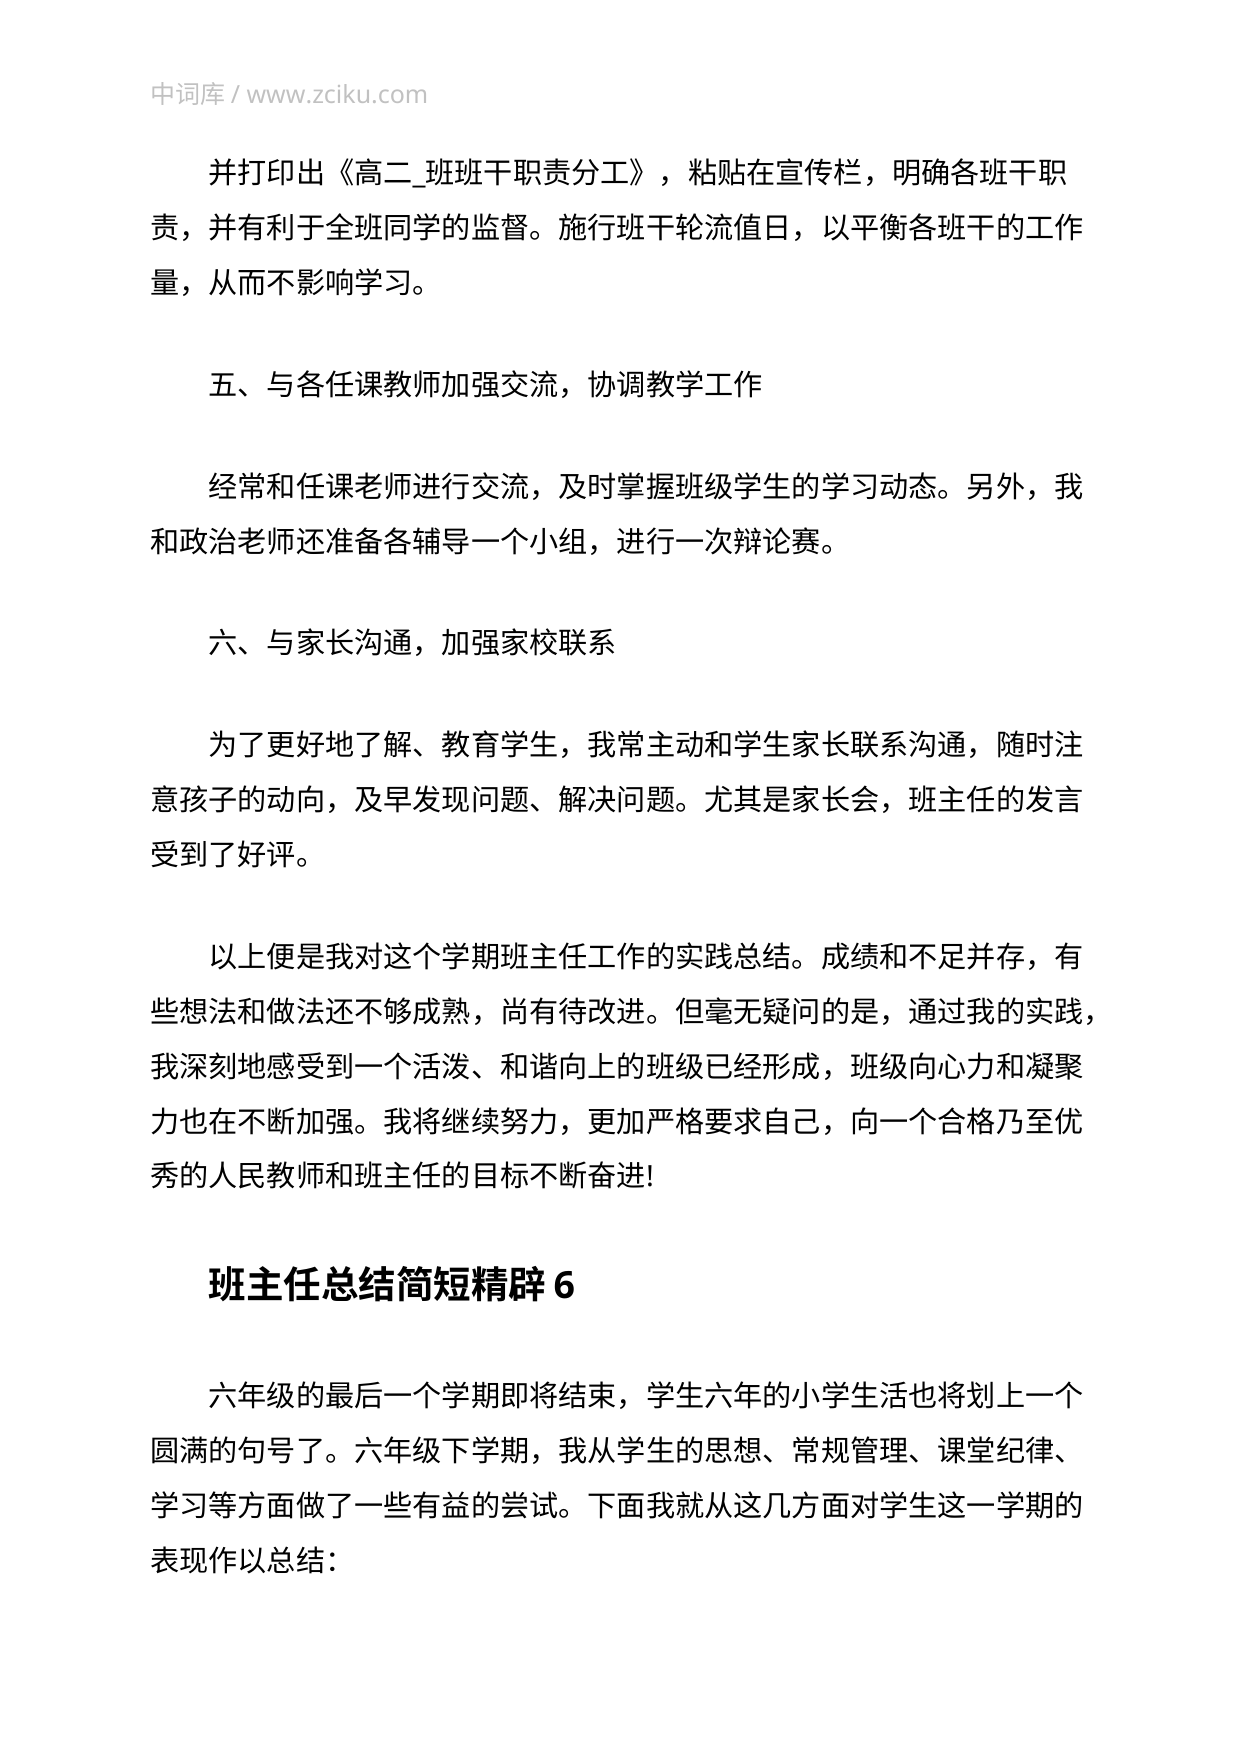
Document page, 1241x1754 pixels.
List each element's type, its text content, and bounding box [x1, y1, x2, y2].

text 班主任总结简短精辟6 [150, 1255, 1090, 1309]
text 以上便是我对这个学期班主任工作的实践总结。成绩和不足并存，有些想法和做法还不够成熟，尚有待改进。但毫无疑问的是，通过我的实践，我深刻地感受到一个活泼、和谐向上的班级已经形成，班级向心力和凝聚力也在不断加强。我将继续努力，更加严格要求自己，向一个合格乃至优秀的人民教师和班主任的目标不断奋进! [150, 933, 1090, 1195]
text 六年级的最后一个学期即将结束，学生六年的小学生活也将划上一个圆满的句号了。六年级下学期，我从学生的思想、常规管理、课堂纪律、学习等方面做了一些有益的尝试。下面我就从这几方面对学生这一学期的表现作以总结： [150, 1373, 1090, 1579]
text 经常和任课老师进行交流，及时掌握班级学生的学习动态。另外，我和政治老师还准备各辅导一个小组，进行一次辩论赛。 [150, 463, 1090, 561]
text 为了更好地了解、教育学生，我常主动和学生家长联系沟通，随时注意孩子的动向，及早发现问题、解决问题。尤其是家长会，班主任的发言受到了好评。 [150, 722, 1090, 874]
text 六、与家长沟通，加强家校联系 [150, 620, 1090, 662]
text 五、与各任课教师加强交流，协调教学工作 [150, 362, 1090, 404]
text 并打印出《高二_班班干职责分工》，粘贴在宣传栏，明确各班干职责，并有利于全班同学的监督。施行班干轮流值日，以平衡各班干的工作量，从而不影响学习。 [150, 150, 1090, 302]
